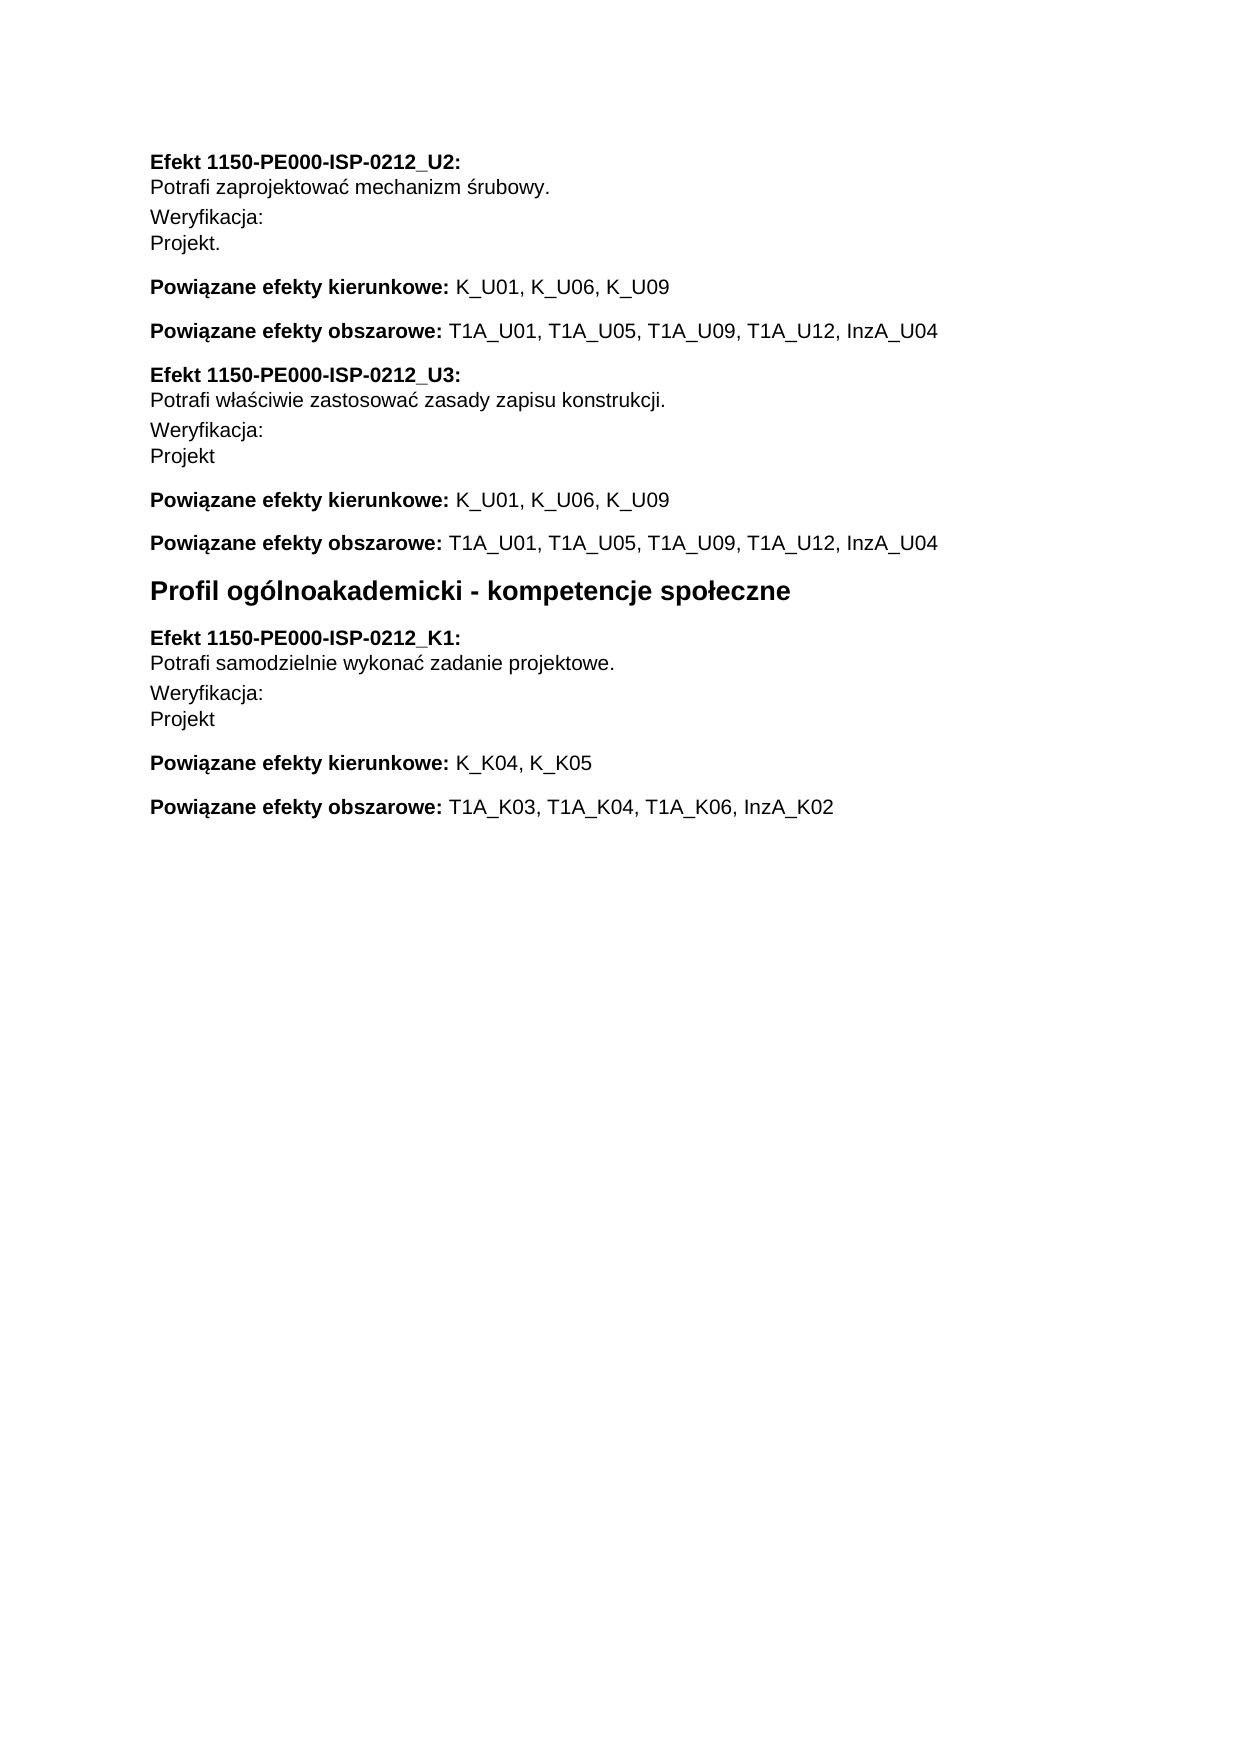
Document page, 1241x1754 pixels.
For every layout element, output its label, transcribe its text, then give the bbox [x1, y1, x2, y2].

text Weryfikacja: [150, 205, 1090, 229]
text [150, 319, 1090, 343]
text Powiązane efekty obszarowe: T1A_K03, T1A_K04, T1A_K06, InzA_K02 [150, 795, 1090, 819]
text Powiązane efekty obszarowe: T1A_U01, T1A_U05, T1A_U09, T1A_U12, InzA_U04 [150, 531, 1090, 555]
text Weryfikacja: [150, 418, 1090, 442]
text Potrafi zaprojektować mechanizm śrubowy. [150, 175, 1090, 199]
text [150, 275, 1090, 299]
text Potrafi właściwie zastosować zasady zapisu konstrukcji. [150, 387, 1090, 411]
text Potrafi samodzielnie wykonać zadanie projektowe. [150, 651, 1090, 675]
text Projekt. [150, 231, 1090, 255]
text Powiązane efekty kierunkowe: K_K04, K_K05 [150, 751, 1090, 775]
subtitle Profil ogólnoakademicki - kompetencje społeczne [150, 575, 1090, 606]
text Efekt 1150-PE000-ISP-0212_K1: [150, 626, 1090, 650]
text Efekt 1150-PE000-ISP-0212_U2: [150, 150, 1090, 174]
text Weryfikacja: [150, 681, 1090, 705]
text Efekt 1150-PE000-ISP-0212_U3: [150, 362, 1090, 386]
text Projekt [150, 444, 1090, 468]
text Powiązane efekty kierunkowe: K_U01, K_U06, K_U09 [150, 487, 1090, 511]
text Projekt [150, 707, 1090, 731]
